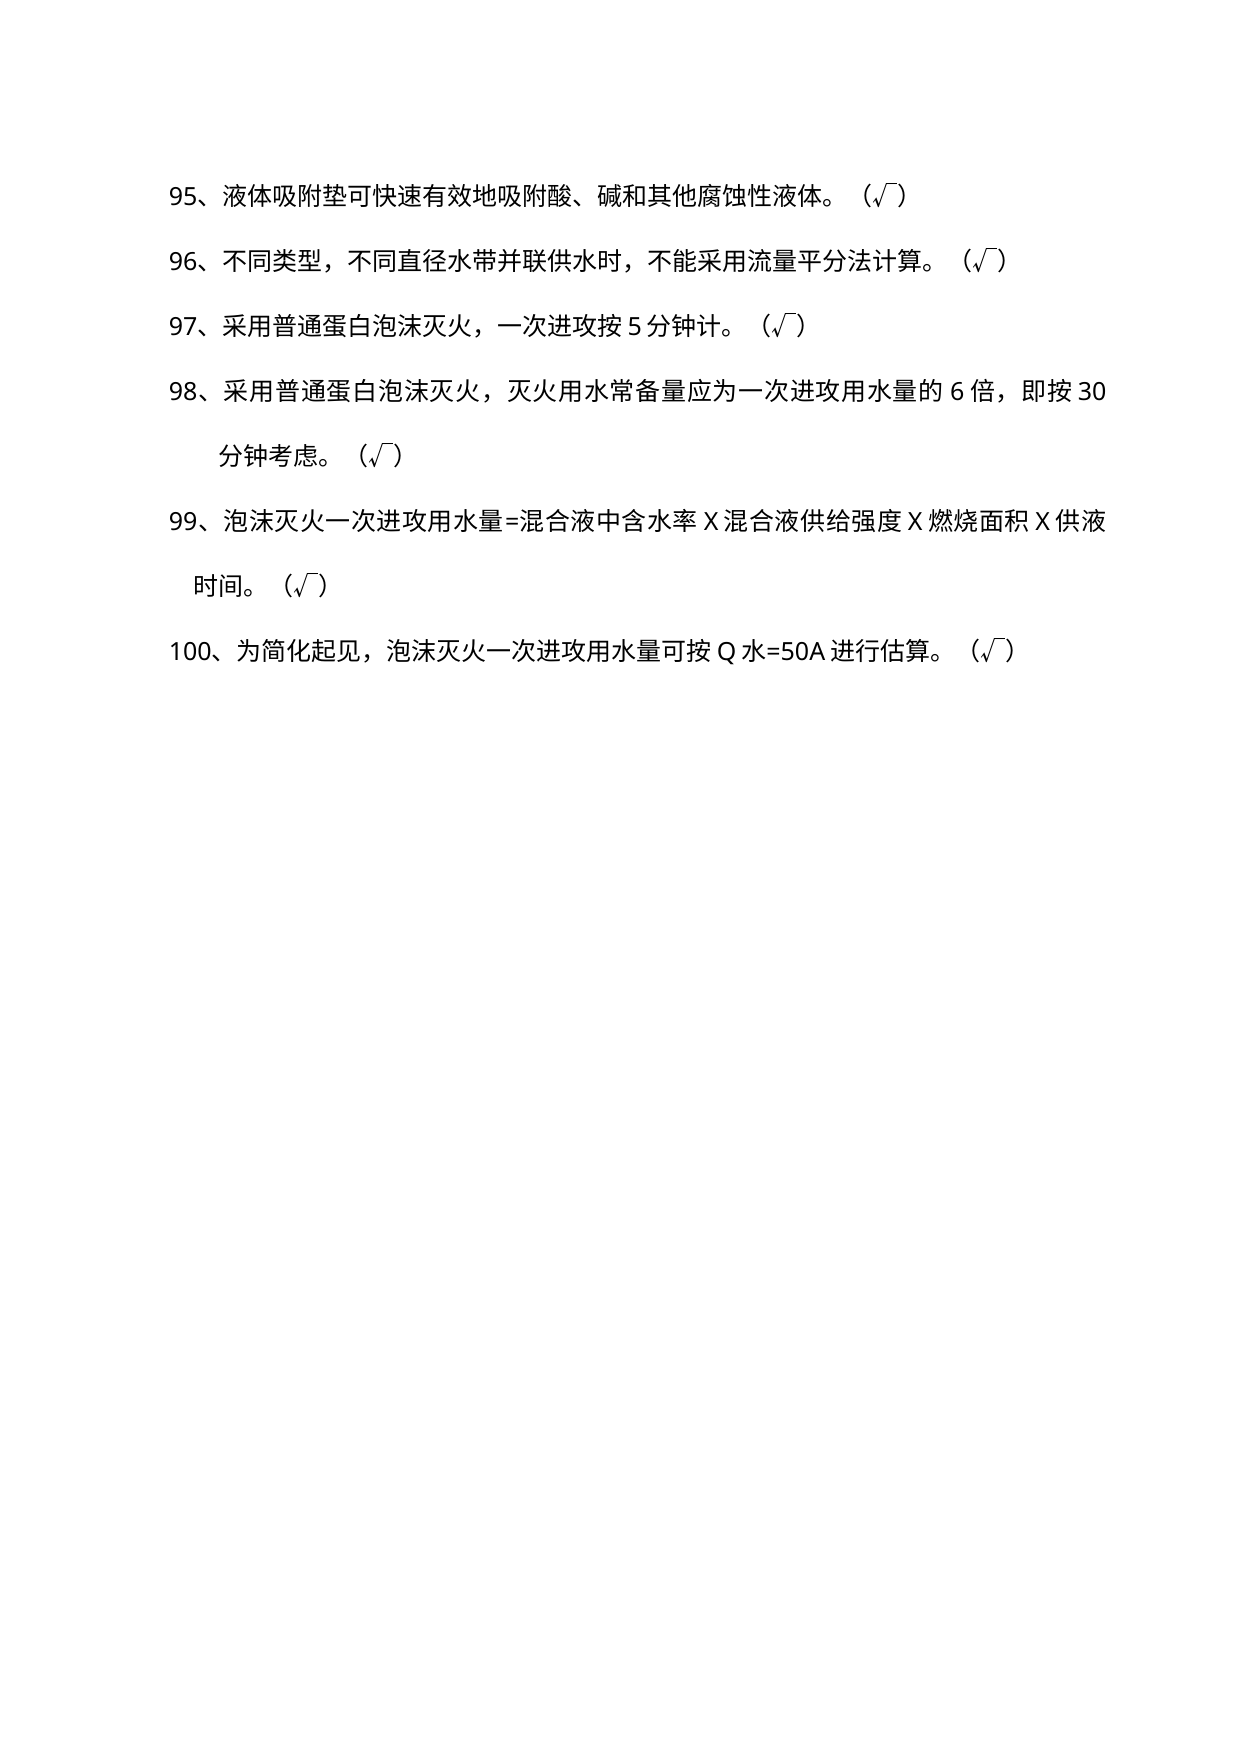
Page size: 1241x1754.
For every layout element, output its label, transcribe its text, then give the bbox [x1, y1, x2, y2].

text 97、采用普通蛋白泡沫灭火，一次进攻按5分钟计。（√） [169, 292, 1106, 357]
text 95、液体吸附垫可快速有效地吸附酸、碱和其他腐蚀性液体。（√） [169, 162, 1106, 227]
text 98、采用普通蛋白泡沫灭火，灭火用水常备量应为一次进攻用水量的6倍，即按30分钟考虑。（√） [169, 357, 1106, 487]
text 99、泡沫灭火一次进攻用水量=混合液中含水率X混合液供给强度X燃烧面积X供液时间。（√） [169, 487, 1106, 617]
text 96、不同类型，不同直径水带并联供水时，不能采用流量平分法计算。（√） [169, 227, 1106, 292]
text 100、为简化起见，泡沫灭火一次进攻用水量可按Q水=50A进行估算。（√） [169, 617, 1106, 682]
